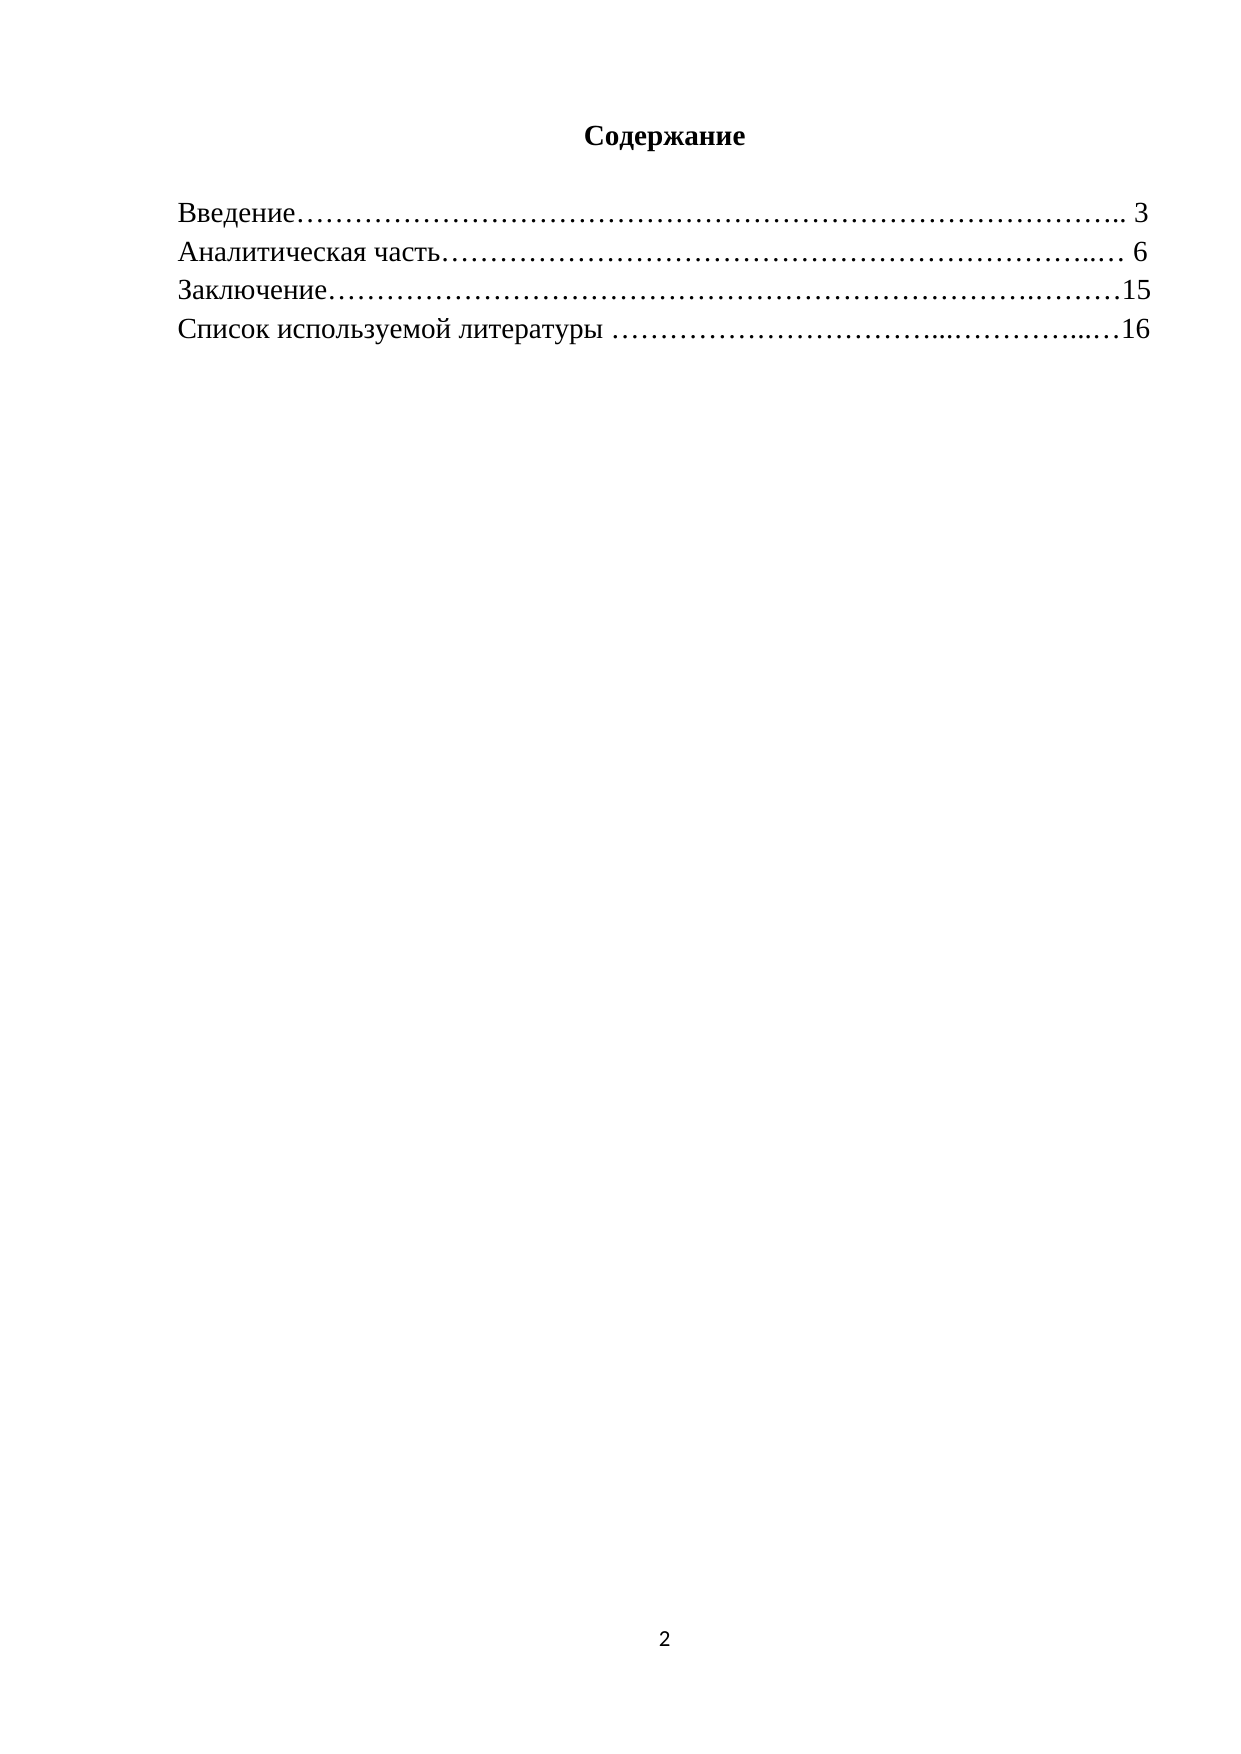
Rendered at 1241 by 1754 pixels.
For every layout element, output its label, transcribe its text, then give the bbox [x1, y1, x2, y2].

text Список используемой литературы ……………………………...…………...…16 [177, 311, 1152, 344]
text Содержание [177, 118, 1152, 152]
text Введение………………………………………………………………………….. 3 [177, 195, 1152, 229]
text Заключение……………………………………………………………….………15 [177, 272, 1152, 306]
text Аналитическая часть…………………………………………………………..… 6 [177, 234, 1152, 267]
